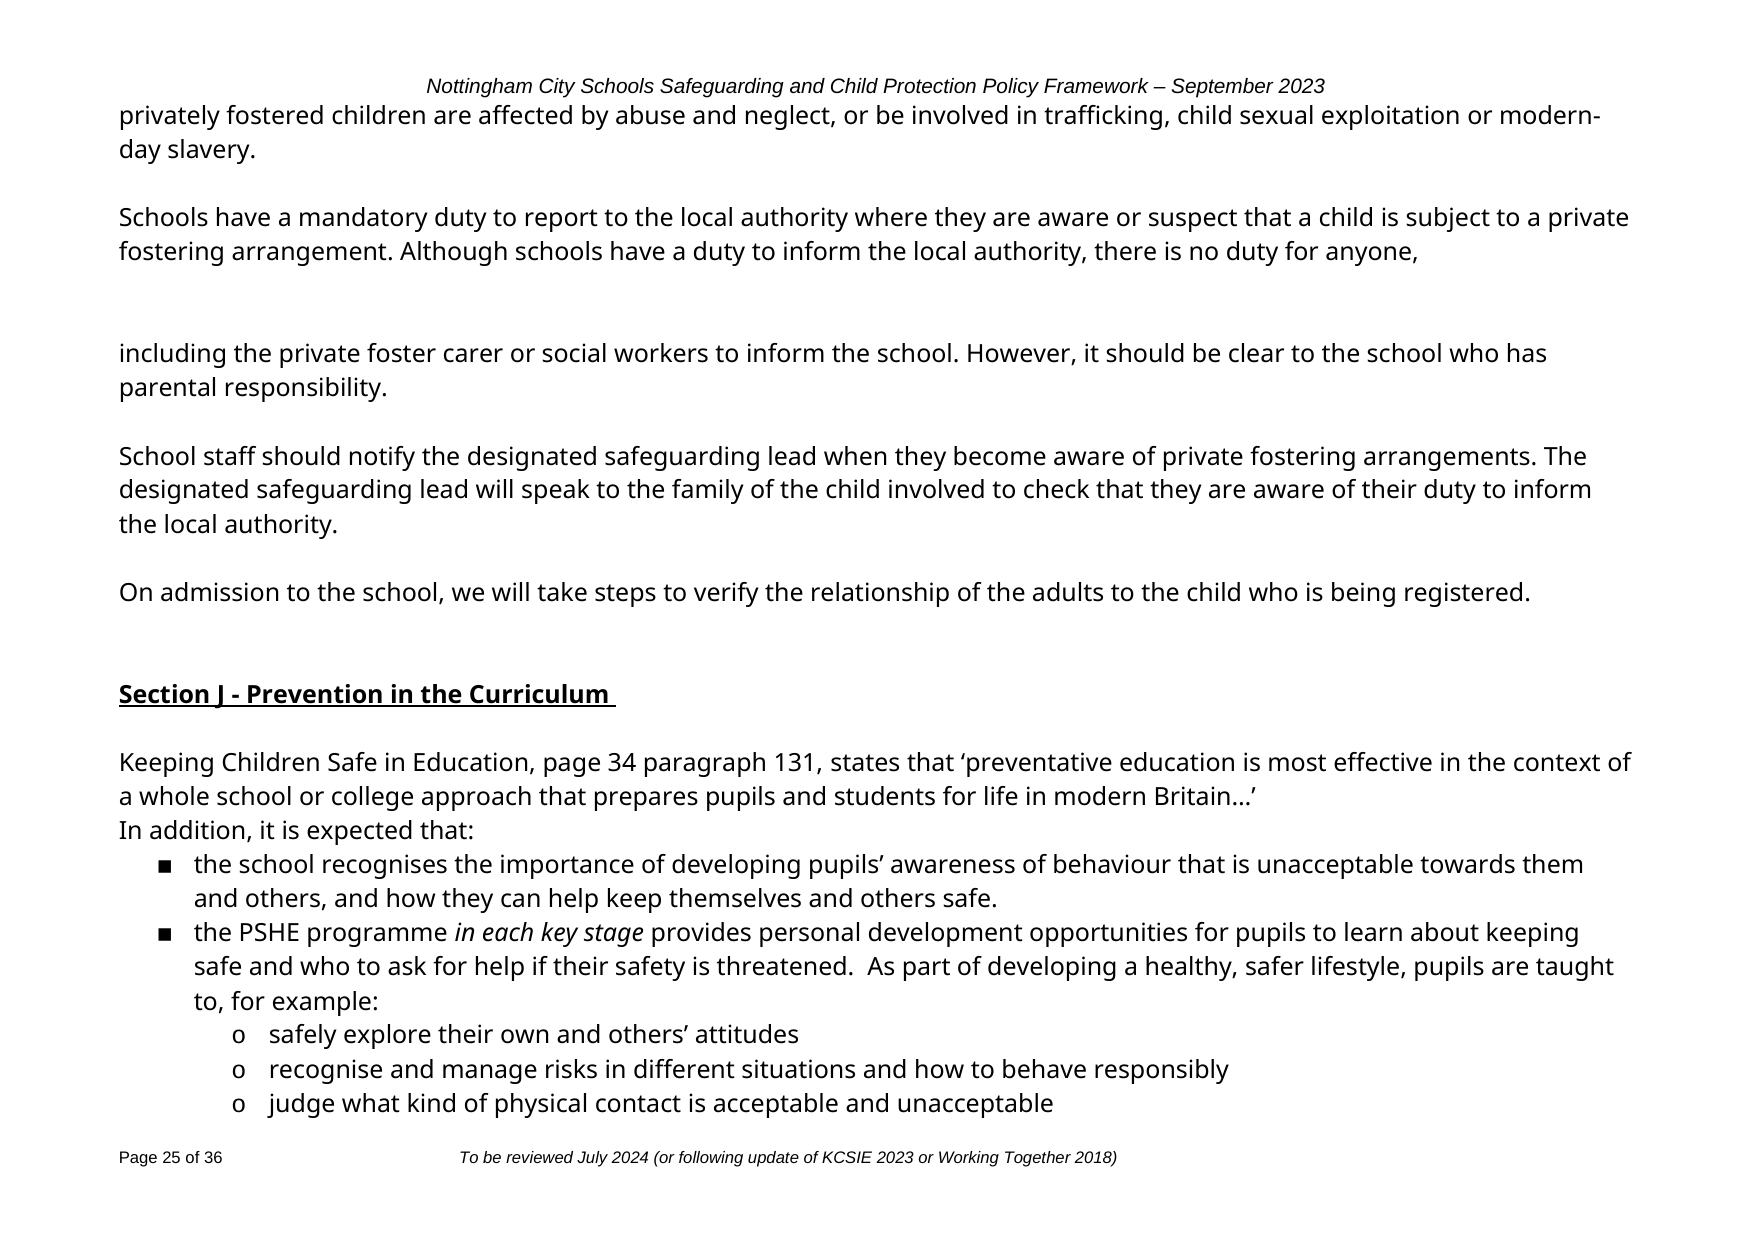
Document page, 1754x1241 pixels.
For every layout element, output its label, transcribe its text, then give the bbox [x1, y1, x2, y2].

list the PSHE programme in each key stage provides personal development opportunities for pupils to learn about keeping safe and who to ask for help if their safety is threatened. As part of developing a healthy, safer lifestyle, pupils are taught to, for example: [156, 915, 1635, 1017]
text Section J - Prevention in the Curriculum [118, 677, 1635, 711]
list judge what kind of physical contact is acceptable and unacceptable [231, 1086, 1635, 1120]
text School staff should notify the designated safeguarding lead when they become aware of private fostering arrangements. The designated safeguarding lead will speak to the family of the child involved to check that they are aware of their duty to inform the local authority. [118, 438, 1635, 540]
text including the private foster carer or social workers to inform the school. However, it should be clear to the school who has parental responsibility. [118, 336, 1635, 404]
text Schools have a mandatory duty to report to the local authority where they are aware or suspect that a child is subject to a private fostering arrangement. Although schools have a duty to inform the local authority, there is no duty for anyone, [118, 200, 1635, 268]
text Keeping Children Safe in Education, page 34 paragraph 131, states that ‘preventative education is most effective in the context of a whole school or college approach that prepares pupils and students for life in modern Britain…’ [118, 745, 1635, 813]
text In addition, it is expected that: [118, 813, 1635, 847]
list recognise and manage risks in different situations and how to behave responsibly [231, 1051, 1635, 1086]
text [118, 97, 1635, 166]
list safely explore their own and others’ attitudes [231, 1017, 1635, 1051]
text On admission to the school, we will take steps to verify the relationship of the adults to the child who is being registered. [118, 574, 1635, 608]
list the school recognises the importance of developing pupils’ awareness of behaviour that is unacceptable towards them and others, and how they can help keep themselves and others safe. [156, 847, 1635, 915]
